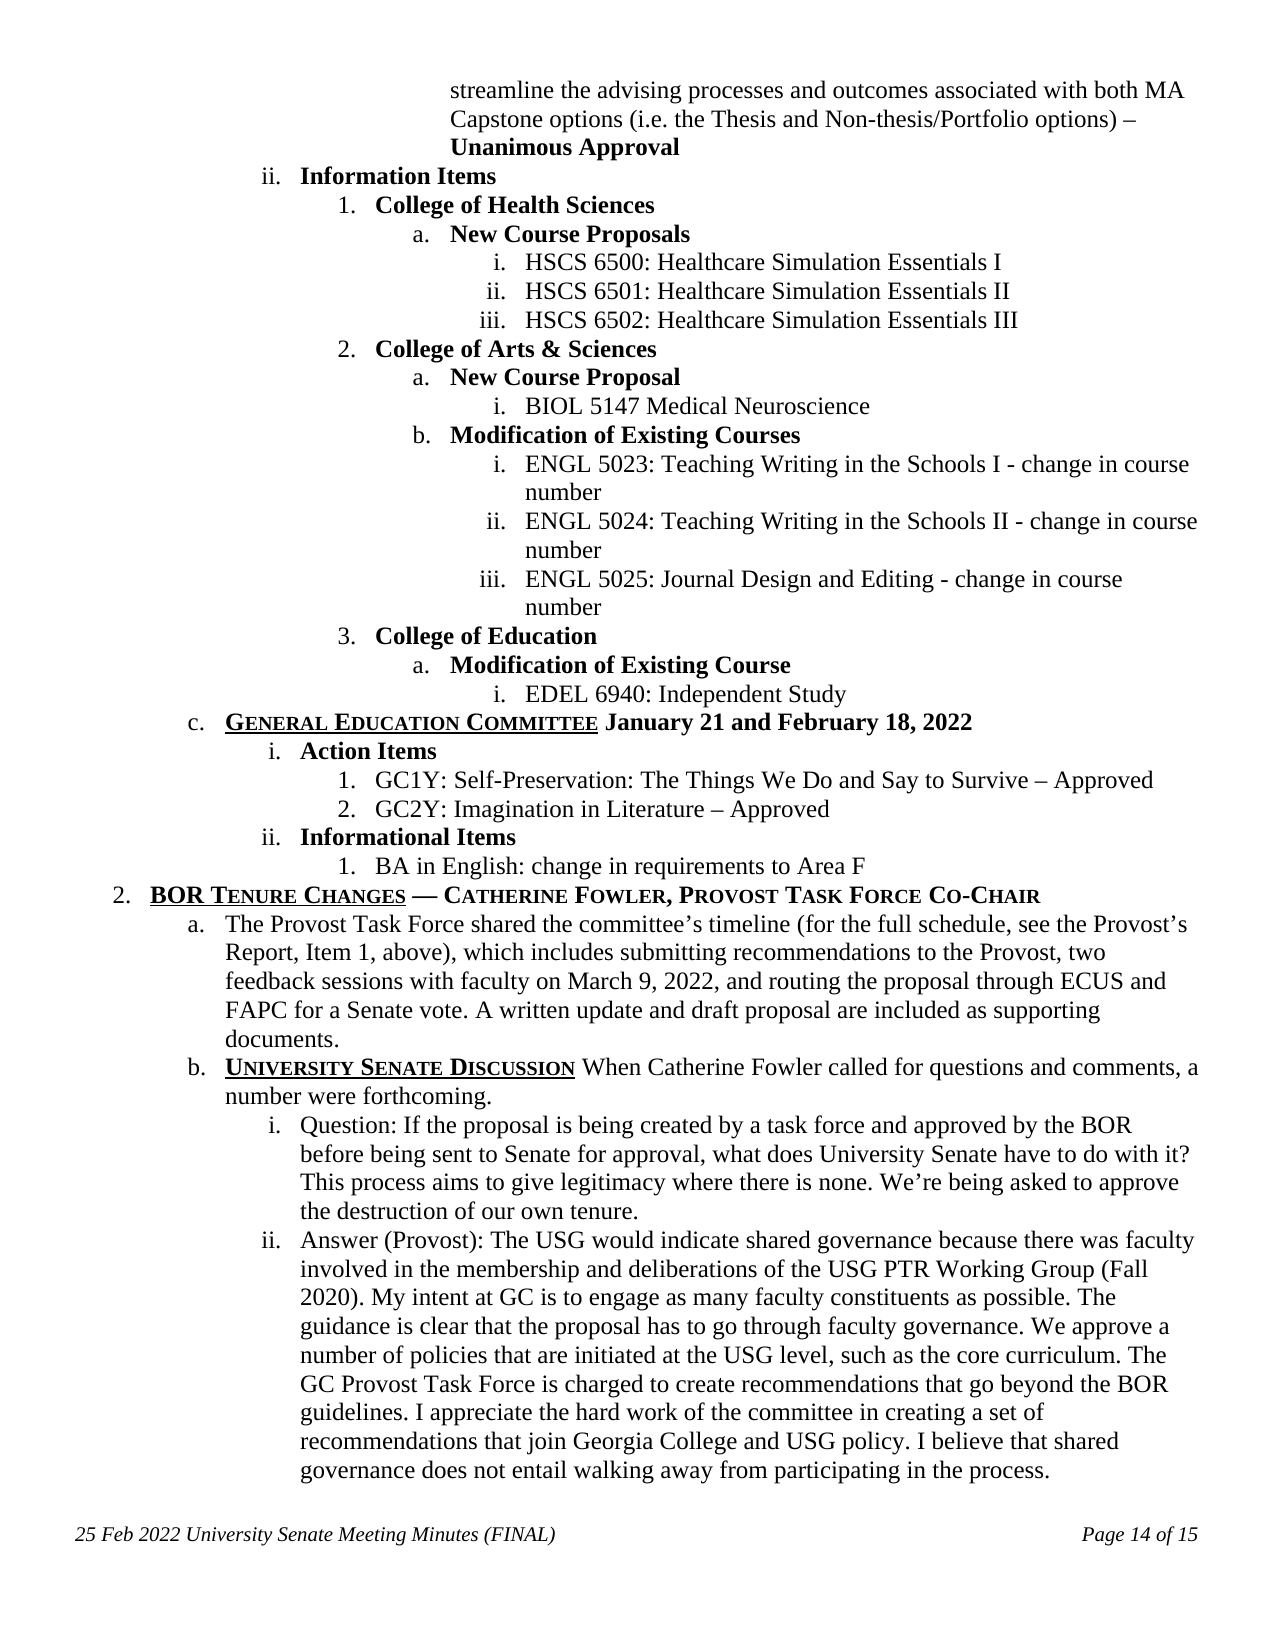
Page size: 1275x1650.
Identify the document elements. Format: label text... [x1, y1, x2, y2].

list University Senate Discussion When Catherine Fowler called for questions and comments, a number were forthcoming. [187, 1052, 1200, 1110]
list Action Items [281, 736, 1200, 765]
list Answer (Provost): The USG would indicate shared governance because there was faculty involved in the membership and deliberations of the USG PTR Working Group (Fall 2020). My intent at GC is to engage as many faculty constituents as possible. The guidance is clear that the proposal has to go through faculty governance. We approve a number of policies that are initiated at the USG level, such as the core curriculum. The GC Provost Task Force is charged to create recommendations that go beyond the BOR guidelines. I appreciate the hard work of the committee in creating a set of recommendations that join Georgia College and USG policy. I believe that shared governance does not entail walking away from participating in the process. [281, 1225, 1200, 1484]
list New Course Proposals [412, 219, 1200, 247]
list Informational Items [281, 822, 1200, 851]
list HSCS 6501: Healthcare Simulation Essentials II [506, 276, 1200, 305]
list The Provost Task Force shared the committee’s timeline (for the full schedule, see the Provost’s Report, Item 1, above), which includes submitting recommendations to the Provost, two feedback sessions with faculty on March 9, 2022, and routing the proposal through ECUS and FAPC for a Senate vote. A written update and draft proposal are included as supporting documents. [187, 909, 1200, 1052]
list HSCS 6500: Healthcare Simulation Essentials I [506, 247, 1200, 276]
list EDEL 6940: Independent Study [506, 679, 1200, 707]
list Question: If the proposal is being created by a task force and approved by the BOR before being sent to Senate for approval, what does University Senate have to do with it? This process aims to give legitimacy where there is none. We’re being asked to approve the destruction of our own tenure. [281, 1110, 1200, 1225]
list ENGL 5024: Teaching Writing in the Schools II - change in course number [506, 506, 1200, 564]
list GC2Y: Imagination in Literature – Approved [337, 794, 1200, 822]
list ENGL 5023: Teaching Writing in the Schools I - change in course number [506, 449, 1200, 506]
list College of Arts & Sciences [337, 334, 1200, 362]
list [412, 75, 1200, 161]
list Modification of Existing Course [412, 650, 1200, 679]
list ENGL 5025: Journal Design and Editing - change in course number [506, 564, 1200, 621]
list General Education Committee January 21 and February 18, 2022 [187, 707, 1200, 736]
list GC1Y: Self-Preservation: The Things We Do and Say to Survive – Approved [337, 765, 1200, 794]
list BA in English: change in requirements to Area F [337, 851, 1200, 880]
list BOR Tenure Changes — Catherine Fowler, Provost Task Force Co-Chair [112, 880, 1200, 909]
list Modification of Existing Courses [412, 420, 1200, 449]
list College of Health Sciences [337, 190, 1200, 219]
list BIOL 5147 Medical Neuroscience [506, 391, 1200, 420]
list College of Education [337, 621, 1200, 650]
list New Course Proposal [412, 362, 1200, 391]
list HSCS 6502: Healthcare Simulation Essentials III [506, 305, 1200, 334]
list Information Items [281, 161, 1200, 190]
